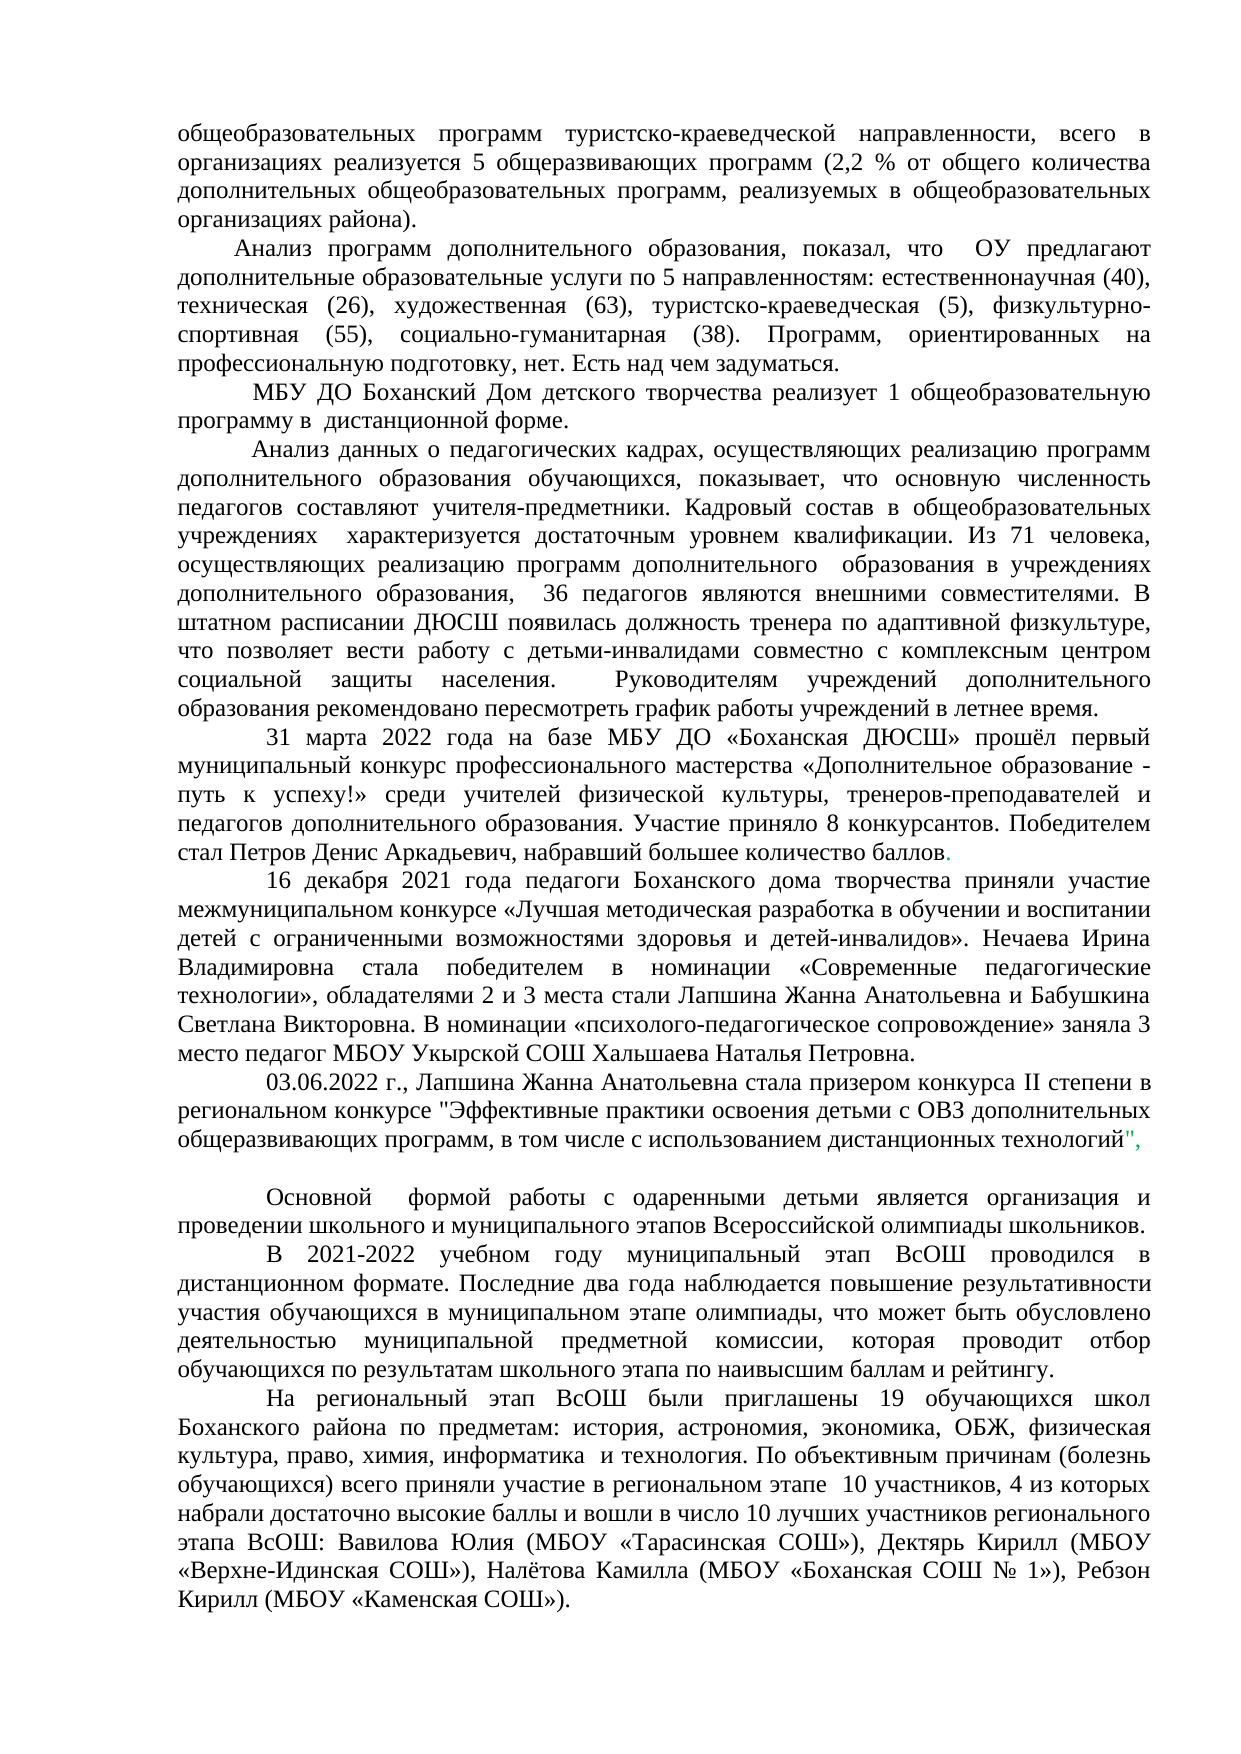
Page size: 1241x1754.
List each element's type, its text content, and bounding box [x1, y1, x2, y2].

text 16 декабря 2021 года педагоги Боханского дома творчества приняли участие межмуниципальном конкурсе «Лучшая методическая разработка в обучении и воспитании детей с ограниченными возможностями здоровья и детей-инвалидов». Нечаева Ирина Владимировна стала победителем в номинации «Современные педагогические технологии», обладателями 2 и 3 места стали Лапшина Жанна Анатольевна и Бабушкина Светлана Викторовна. В номинации «психолого-педагогическое сопровождение» заняла 3 место педагог МБОУ Укырской СОШ Хальшаева Наталья Петровна. [177, 866, 1152, 1067]
text 03.06.2022 г., Лапшина Жанна Анатольевна стала призером конкурса II степени в региональном конкурсе "Эффективные практики освоения детьми с ОВЗ дополнительных общеразвивающих программ, в том числе с использованием дистанционных технологий", [177, 1067, 1152, 1153]
text Анализ данных о педагогических кадрах, осуществляющих реализацию программ дополнительного образования обучающихся, показывает, что основную численность педагогов составляют учителя-предметники. Кадровый состав в общеобразовательных учреждениях характеризуется достаточным уровнем квалификации. Из 71 человека, осуществляющих реализацию программ дополнительного образования в учреждениях дополнительного образования, 36 педагогов являются внешними совместителями. В штатном расписании ДЮСШ появилась должность тренера по адаптивной физкультуре, что позволяет вести работу с детьми-инвалидами совместно с комплексным центром социальной защиты населения. Руководителям учреждений дополнительного образования рекомендовано пересмотреть график работы учреждений в летнее время. [177, 434, 1152, 722]
text МБУ ДО Боханский Дом детского творчества реализует 1 общеобразовательную программу в дистанционной форме. [177, 377, 1152, 434]
text В 2021-2022 учебном году муниципальный этап ВсОШ проводился в дистанционном формате. Последние два года наблюдается повышение результативности участия обучающихся в муниципальном этапе олимпиады, что может быть обусловлено деятельностью муниципальной предметной комиссии, которая проводит отбор обучающихся по результатам школьного этапа по наивысшим баллам и рейтингу. [177, 1239, 1152, 1383]
text На региональный этап ВсОШ были приглашены 19 обучающихся школ Боханского района по предметам: история, астрономия, экономика, ОБЖ, физическая культура, право, химия, информатика и технология. По объективным причинам (болезнь обучающихся) всего приняли участие в региональном этапе 10 участников, 4 из которых набрали достаточно высокие баллы и вошли в число 10 лучших участников регионального этапа ВсОШ: Вавилова Юлия (МБОУ «Тарасинская СОШ»), Дектярь Кирилл (МБОУ «Верхне-Идинская СОШ»), Налётова Камилла (МБОУ «Боханская СОШ № 1»), Ребзон Кирилл (МБОУ «Каменская СОШ»). [177, 1383, 1152, 1613]
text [177, 118, 1152, 233]
text Основной формой работы с одаренными детьми является организация и проведении школьного и муниципального этапов Всероссийской олимпиады школьников. [177, 1182, 1152, 1239]
text 31 марта 2022 года на базе МБУ ДО «Боханская ДЮСШ» прошёл первый муниципальный конкурс профессионального мастерства «Дополнительное образование - путь к успеху!» среди учителей физической культуры, тренеров-преподавателей и педагогов дополнительного образования. Участие приняло 8 конкурсантов. Победителем стал Петров Денис Аркадьевич, набравший большее количество баллов. [177, 722, 1152, 866]
text Анализ программ дополнительного образования, показал, что ОУ предлагают дополнительные образовательные услуги по 5 направленностям: естественнонаучная (40), техническая (26), художественная (63), туристско-краеведческая (5), физкультурно-спортивная (55), социально-гуманитарная (38). Программ, ориентированных на профессиональную подготовку, нет. Есть над чем задуматься. [177, 233, 1152, 377]
